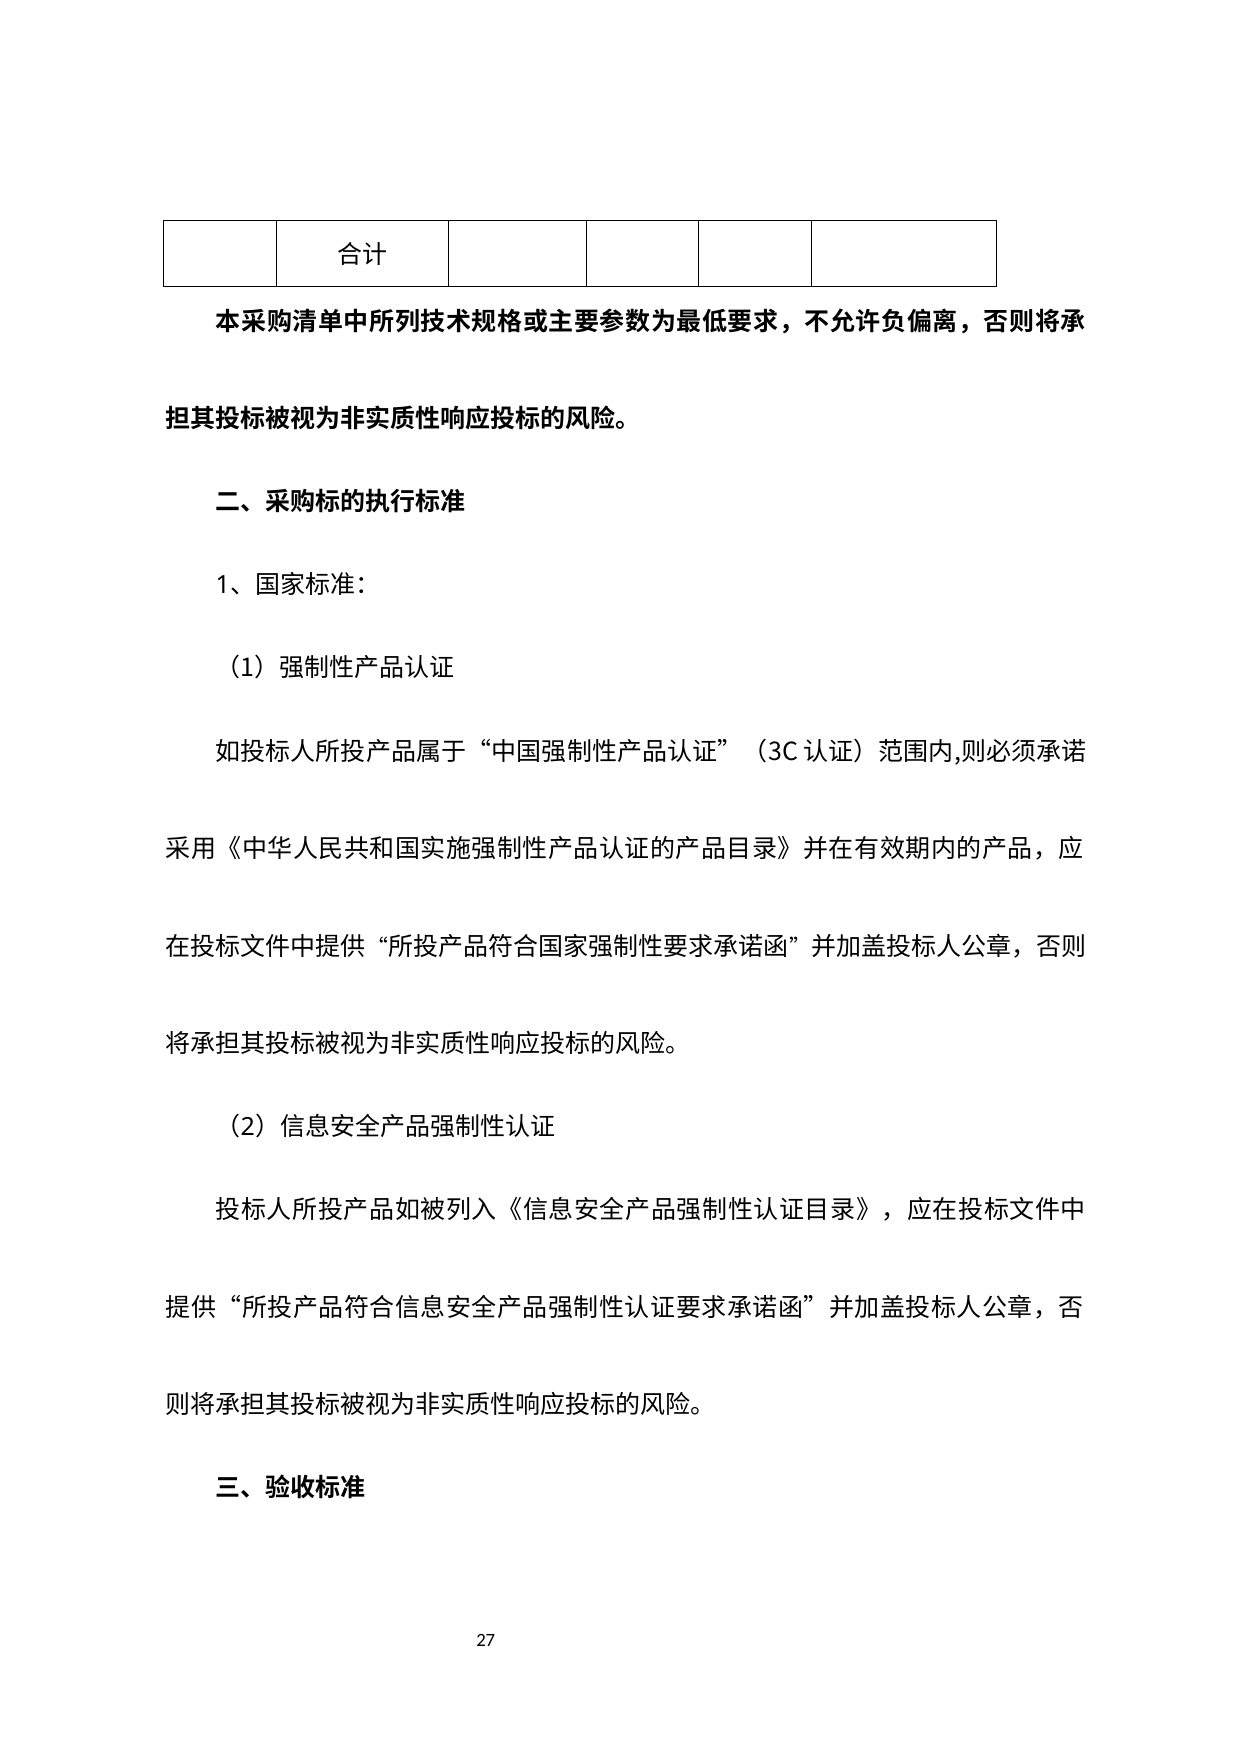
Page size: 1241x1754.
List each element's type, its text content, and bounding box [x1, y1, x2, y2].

table_cell [587, 221, 698, 286]
text 1、国家标准： [165, 550, 1087, 615]
text 三、验收标准 [165, 1453, 1087, 1518]
table_cell 合计 [277, 221, 448, 286]
text 如投标人所投产品属于“中国强制性产品认证”（3C认证）范围内,则必须承诺采用《中华人民共和国实施强制性产品认证的产品目录》并在有效期内的产品，应在投标文件中提供“所投产品符合国家强制性要求承诺函”并加盖投标人公章，否则将承担其投标被视为非实质性响应投标的风险。 [165, 717, 1087, 1074]
table_cell [699, 221, 811, 286]
table_cell [449, 221, 586, 286]
text （1）强制性产品认证 [165, 633, 1087, 698]
table_cell [812, 221, 996, 286]
text 二、采购标的执行标准 [165, 467, 1087, 532]
text 投标人所投产品如被列入《信息安全产品强制性认证目录》，应在投标文件中提供“所投产品符合信息安全产品强制性认证要求承诺函”并加盖投标人公章，否则将承担其投标被视为非实质性响应投标的风险。 [165, 1175, 1087, 1435]
table_cell [164, 221, 276, 286]
text （2）信息安全产品强制性认证 [165, 1092, 1087, 1157]
text 本采购清单中所列技术规格或主要参数为最低要求，不允许负偏离，否则将承担其投标被视为非实质性响应投标的风险。 [165, 287, 1087, 449]
